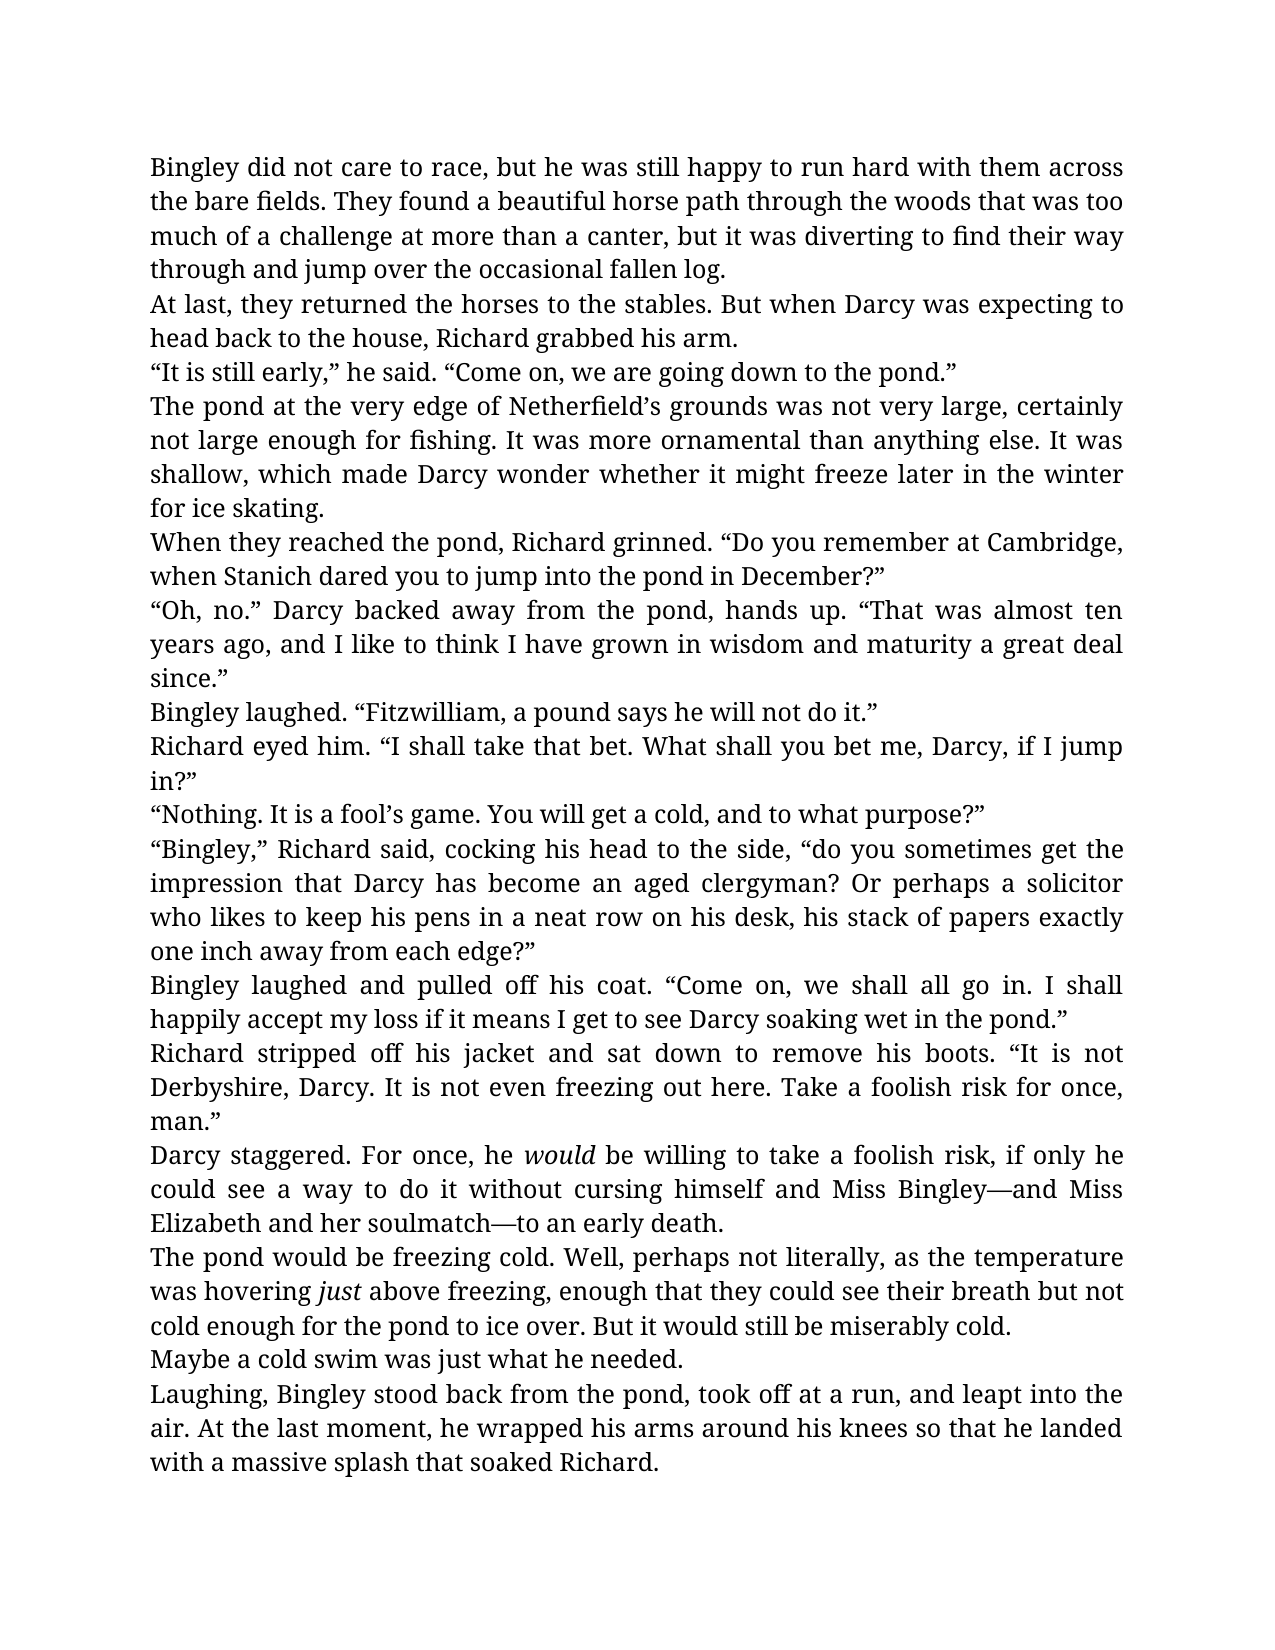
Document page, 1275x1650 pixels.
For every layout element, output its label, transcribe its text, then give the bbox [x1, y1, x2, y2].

text Maybe a cold swim was just what he needed. [150, 1342, 1125, 1376]
text Richard eyed him. “I shall take that bet. What shall you bet me, Darcy, if I jump in?” [150, 729, 1125, 797]
text Bingley did not care to race, but he was still happy to run hard with them across the bare fields. They found a beautiful horse path through the woods that was too much of a challenge at more than a canter, but it was diverting to find their way through and jump over the occasional fallen log. [150, 150, 1125, 286]
text “Nothing. It is a fool’s game. You will get a cold, and to what purpose?” [150, 797, 1125, 831]
text The pond would be freezing cold. Well, perhaps not literally, as the temperature was hovering just above freezing, enough that they could see their breath but not cold enough for the pond to ice over. But it would still be miserably cold. [150, 1240, 1125, 1342]
text “It is still early,” he said. “Come on, we are going down to the pond.” [150, 354, 1125, 388]
text “Oh, no.” Darcy backed away from the pond, hands up. “That was almost ten years ago, and I like to think I have grown in wisdom and maturity a great deal since.” [150, 593, 1125, 695]
text Bingley laughed. “Fitzwilliam, a pound says he will not do it.” [150, 695, 1125, 729]
text At last, they returned the horses to the stables. But when Darcy was expecting to head back to the house, Richard grabbed his arm. [150, 286, 1125, 354]
text Richard stripped off his jacket and sat down to remove his boots. “It is not Derbyshire, Darcy. It is not even freezing out here. Take a foolish risk for once, man.” [150, 1036, 1125, 1138]
text When they reached the pond, Richard grinned. “Do you remember at Cambridge, when Stanich dared you to jump into the pond in December?” [150, 525, 1125, 593]
text “Bingley,” Richard said, cocking his head to the side, “do you sometimes get the impression that Darcy has become an aged clergyman? Or perhaps a solicitor who likes to keep his pens in a neat row on his desk, his stack of papers exactly one inch away from each edge?” [150, 831, 1125, 967]
text Darcy staggered. For once, he would be willing to take a foolish risk, if only he could see a way to do it without cursing himself and Miss Bingley—and Miss Elizabeth and her soulmatch—to an early death. [150, 1138, 1125, 1240]
text Bingley laughed and pulled off his coat. “Come on, we shall all go in. I shall happily accept my loss if it means I get to see Darcy soaking wet in the pond.” [150, 967, 1125, 1036]
text The pond at the very edge of Netherfield’s grounds was not very large, certainly not large enough for fishing. It was more ornamental than anything else. It was shallow, which made Darcy wonder whether it might freeze later in the winter for ice skating. [150, 388, 1125, 525]
text Laughing, Bingley stood back from the pond, took off at a run, and leapt into the air. At the last moment, he wrapped his arms around his knees so that he landed with a massive splash that soaked Richard. [150, 1376, 1125, 1478]
